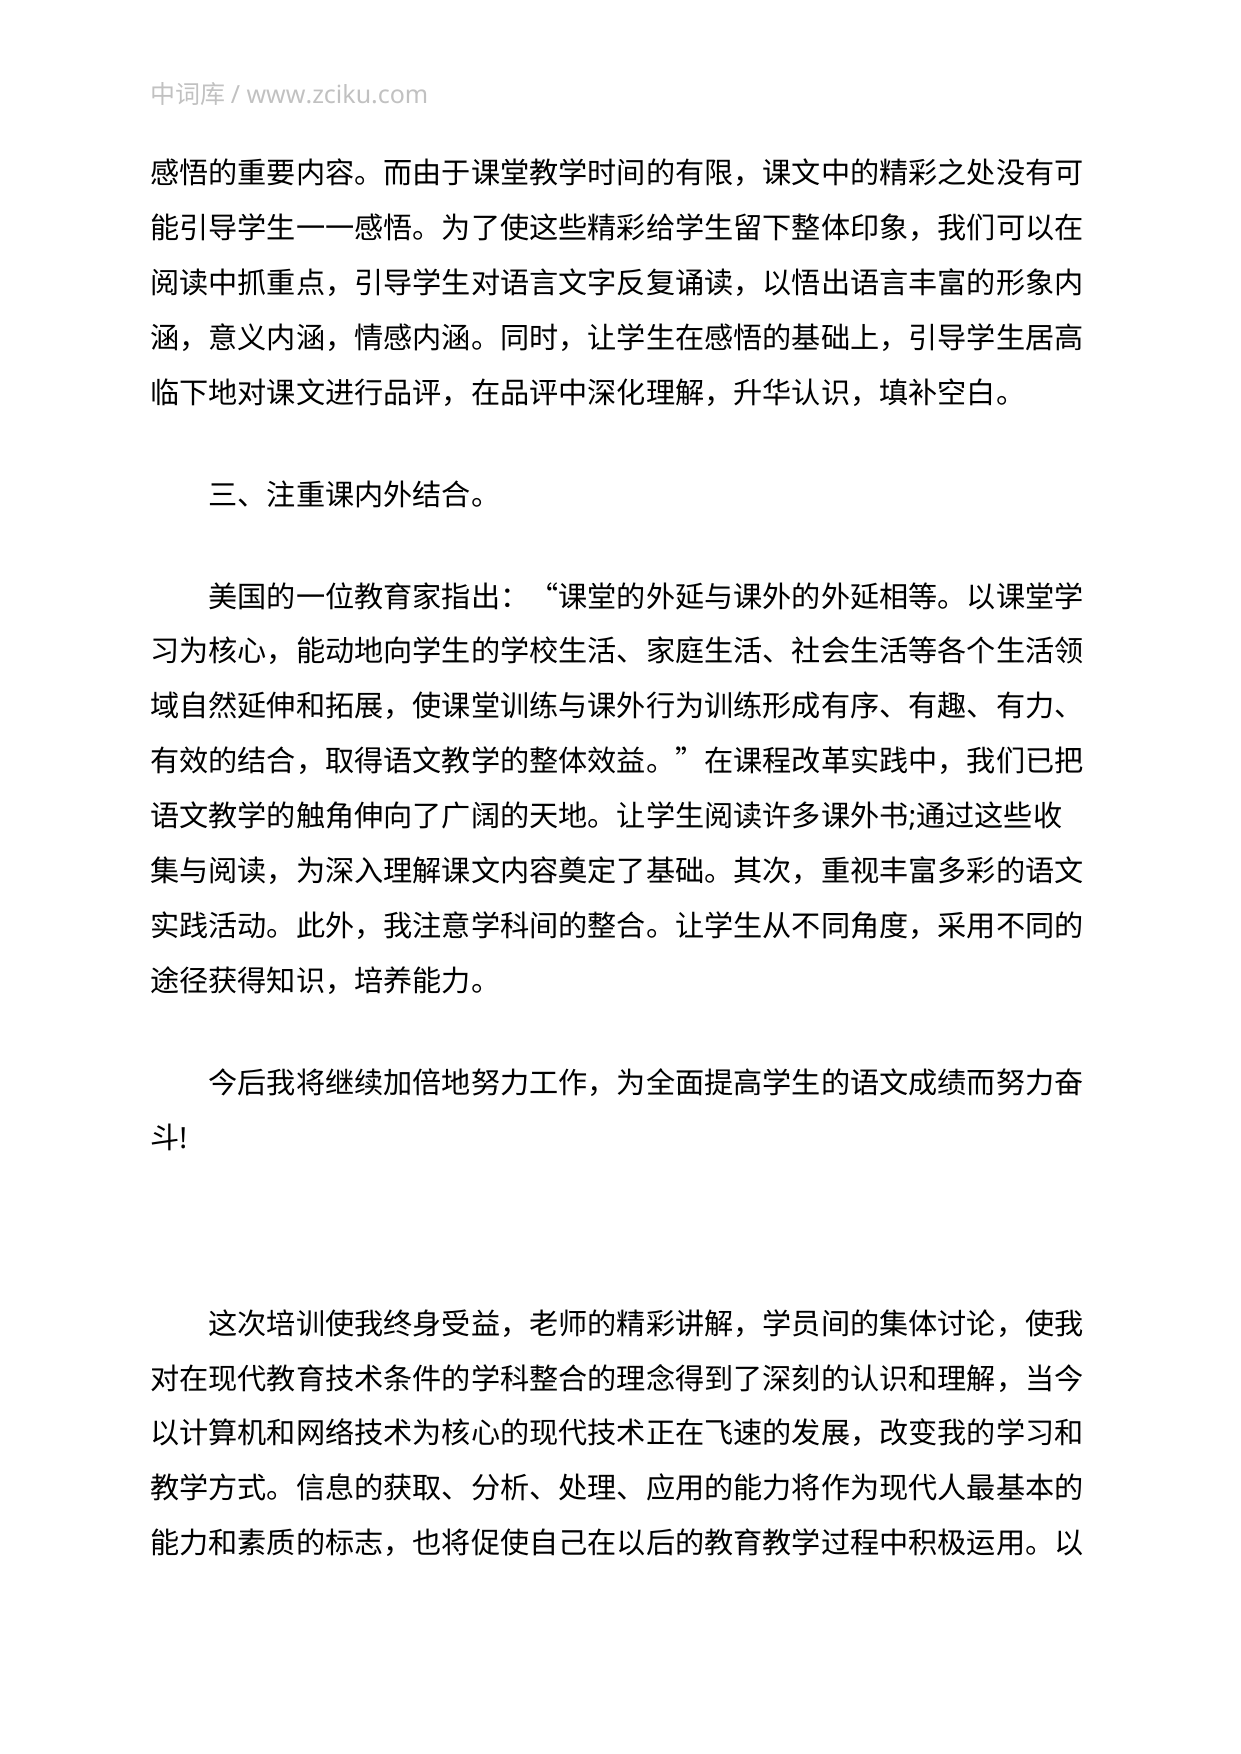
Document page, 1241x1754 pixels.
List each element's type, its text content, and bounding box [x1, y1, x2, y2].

text 三、注重课内外结合。 [150, 471, 1090, 514]
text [150, 1300, 1090, 1562]
text 今后我将继续加倍地努力工作，为全面提高学生的语文成绩而努力奋斗! [150, 1059, 1090, 1157]
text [150, 150, 1090, 412]
text 美国的一位教育家指出：“课堂的外延与课外的外延相等。以课堂学习为核心，能动地向学生的学校生活、家庭生活、社会生活等各个生活领域自然延伸和拓展，使课堂训练与课外行为训练形成有序、有趣、有力、有效的结合，取得语文教学的整体效益。”在课程改革实践中，我们已把语文教学的触角伸向了广阔的天地。让学生阅读许多课外书;通过这些收集与阅读，为深入理解课文内容奠定了基础。其次，重视丰富多彩的语文实践活动。此外，我注意学科间的整合。让学生从不同角度，采用不同的途径获得知识，培养能力。 [150, 573, 1090, 1000]
